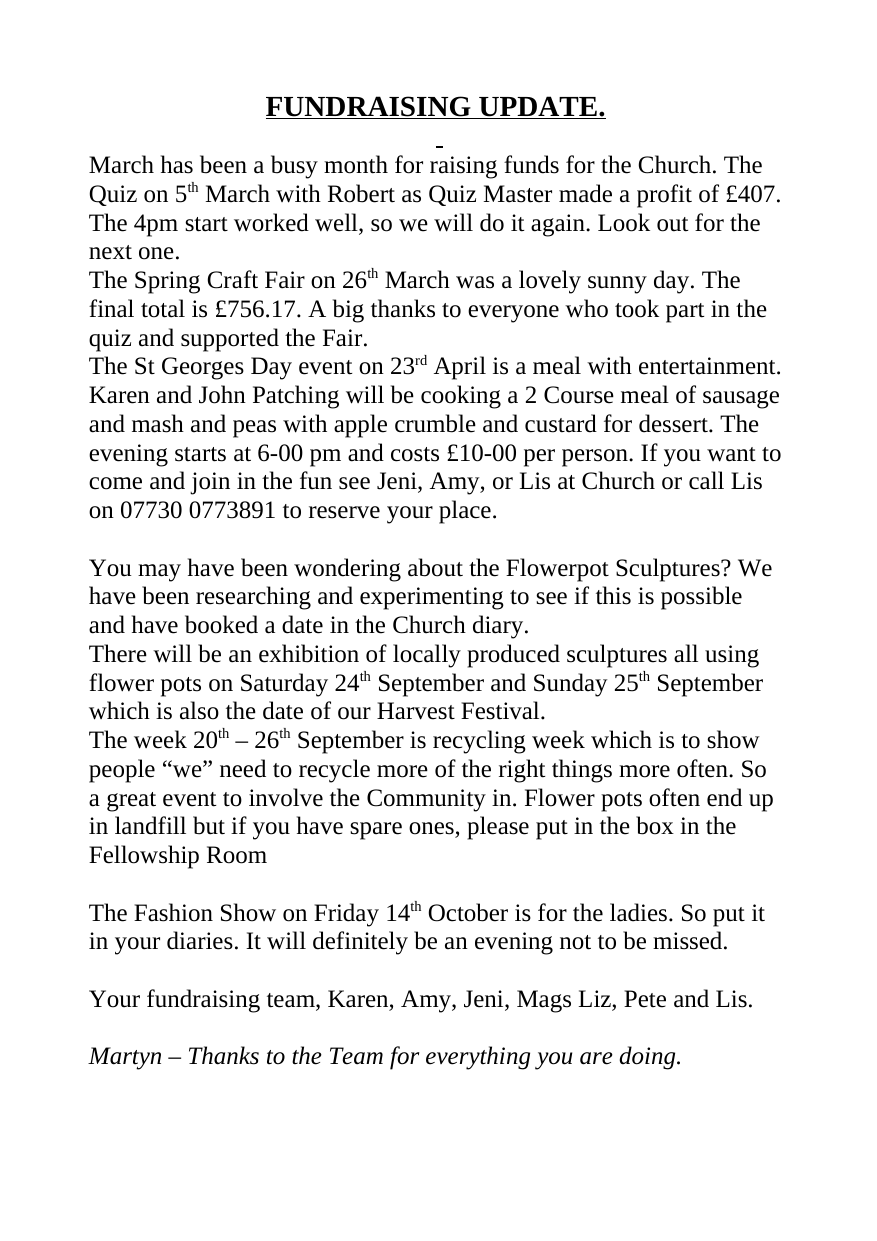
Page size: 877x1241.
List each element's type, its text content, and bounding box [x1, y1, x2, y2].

text March has been a busy month for raising funds for the Church. The Quiz on 5th March with Robert as Quiz Master made a profit of £407. The 4pm start worked well, so we will do it again. Look out for the next one. [89, 150, 782, 265]
text The week 20th – 26th September is recycling week which is to show people “we” need to recycle more of the right things more often. So a great event to involve the Community in. Flower pots often end up in landfill but if you have spare ones, please put in the box in the Fellowship Room [89, 725, 782, 869]
text Martyn – Thanks to the Team for everything you are doing. [89, 1041, 782, 1070]
text The St Georges Day event on 23rd April is a meal with entertainment. Karen and John Patching will be cooking a 2 Course meal of sausage and mash and peas with apple crumble and custard for dessert. The evening starts at 6-00 pm and costs £10-00 per person. If you want to come and join in the fun see Jeni, Amy, or Lis at Church or call Lis on 07730 0773891 to reserve your place. [89, 351, 782, 524]
text The Spring Craft Fair on 26th March was a lovely sunny day. The final total is £756.17. A big thanks to everyone who took part in the quiz and supported the Fair. [89, 265, 782, 351]
text The Fashion Show on Friday 14th October is for the ladies. So put it in your diaries. It will definitely be an evening not to be missed. [89, 898, 782, 955]
text Your fundraising team, Karen, Amy, Jeni, Mags Liz, Pete and Lis. [89, 984, 782, 1013]
text FUNDRAISING UPDATE. [89, 89, 782, 122]
text You may have been wondering about the Flowerpot Sculptures? We have been researching and experimenting to see if this is possible and have booked a date in the Church diary. [89, 553, 782, 639]
text There will be an exhibition of locally produced sculptures all using flower pots on Saturday 24th September and Sunday 25th September which is also the date of our Harvest Festival. [89, 639, 782, 725]
